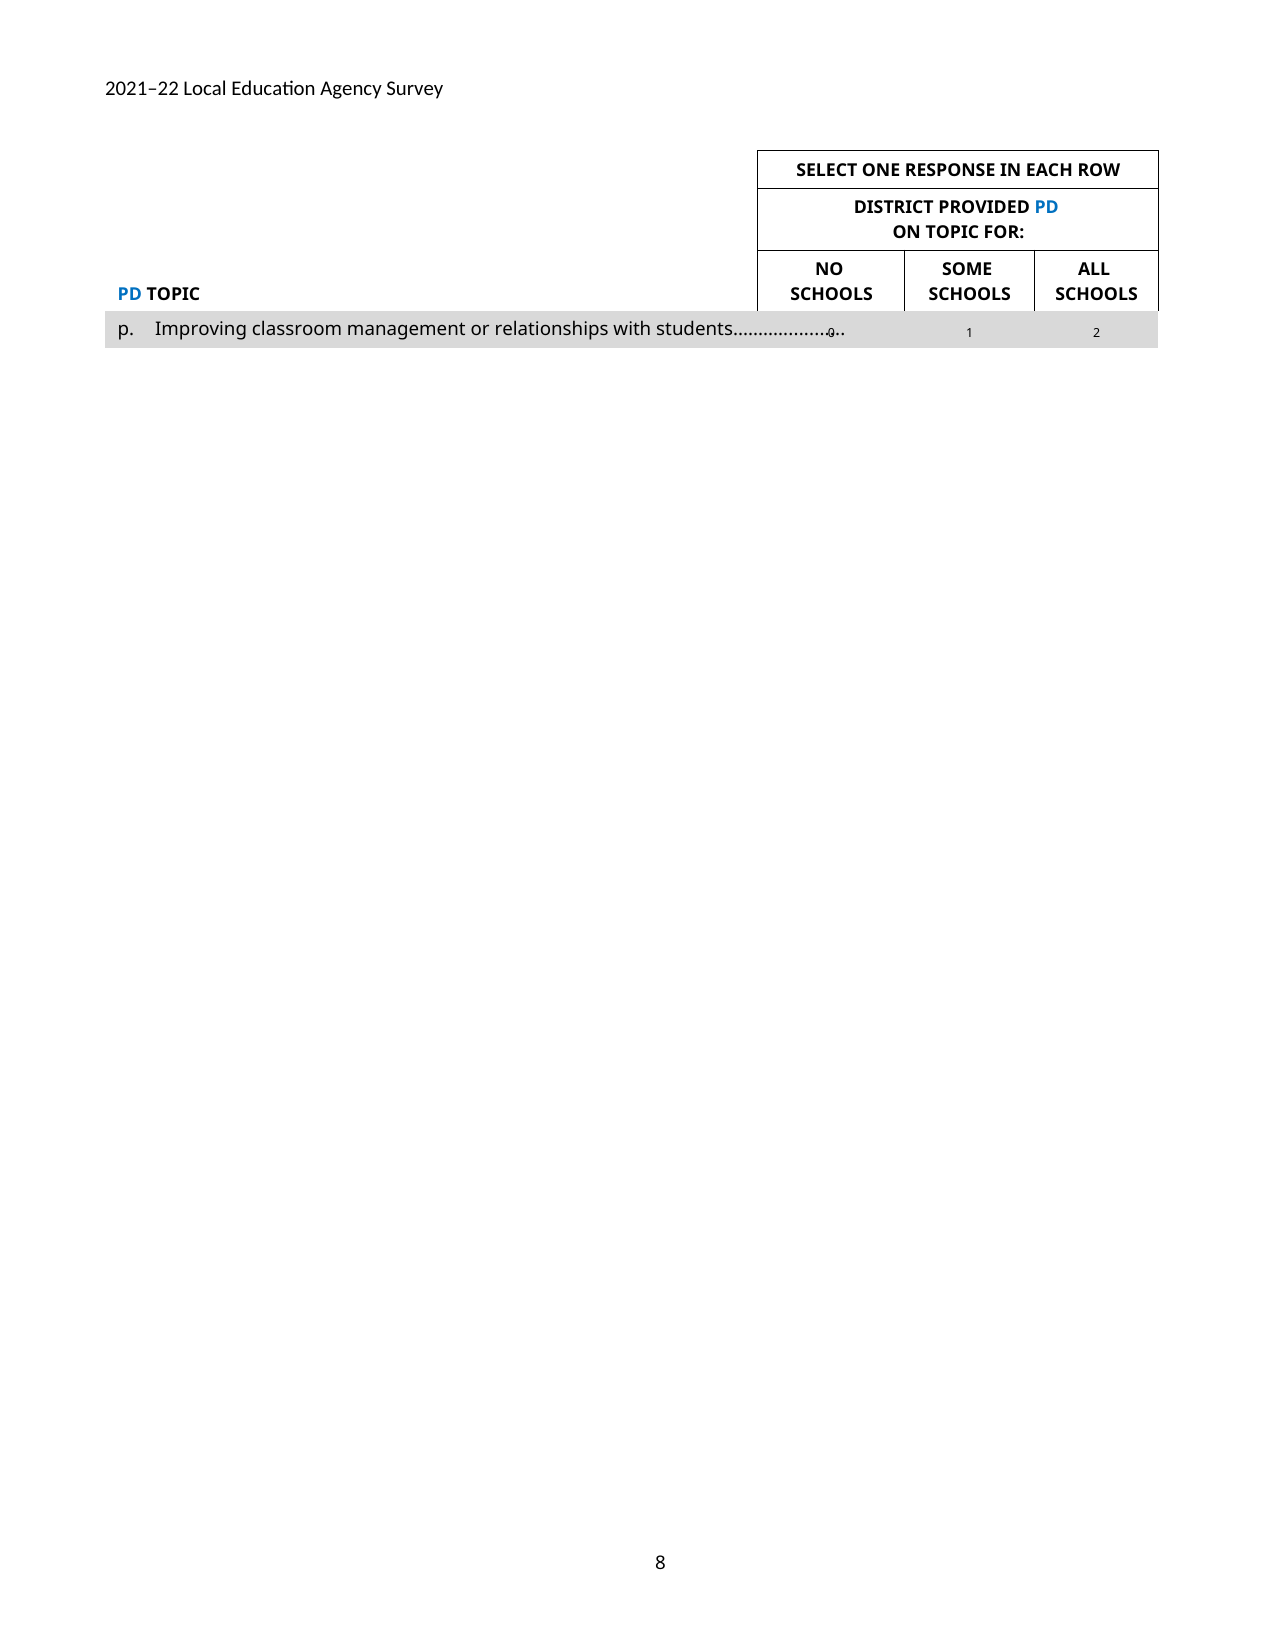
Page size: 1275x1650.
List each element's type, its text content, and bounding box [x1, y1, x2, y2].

table_cell 2 [1034, 311, 1158, 348]
table_cell DISTRICT PROVIDED PD on topic for: [758, 189, 1158, 249]
table_cell 0 [758, 311, 905, 348]
table_header SELECT ONE RESPONSE IN EACH ROW [758, 151, 1158, 188]
table_cell some schools [905, 251, 1034, 311]
table_cell all schools [1035, 251, 1158, 311]
table_cell 1 [905, 311, 1034, 348]
table_cell p. Improving classroom management or relationships with students [105, 311, 758, 348]
table_header PD TOPIC [105, 150, 757, 311]
table_cell No schools [758, 251, 904, 311]
